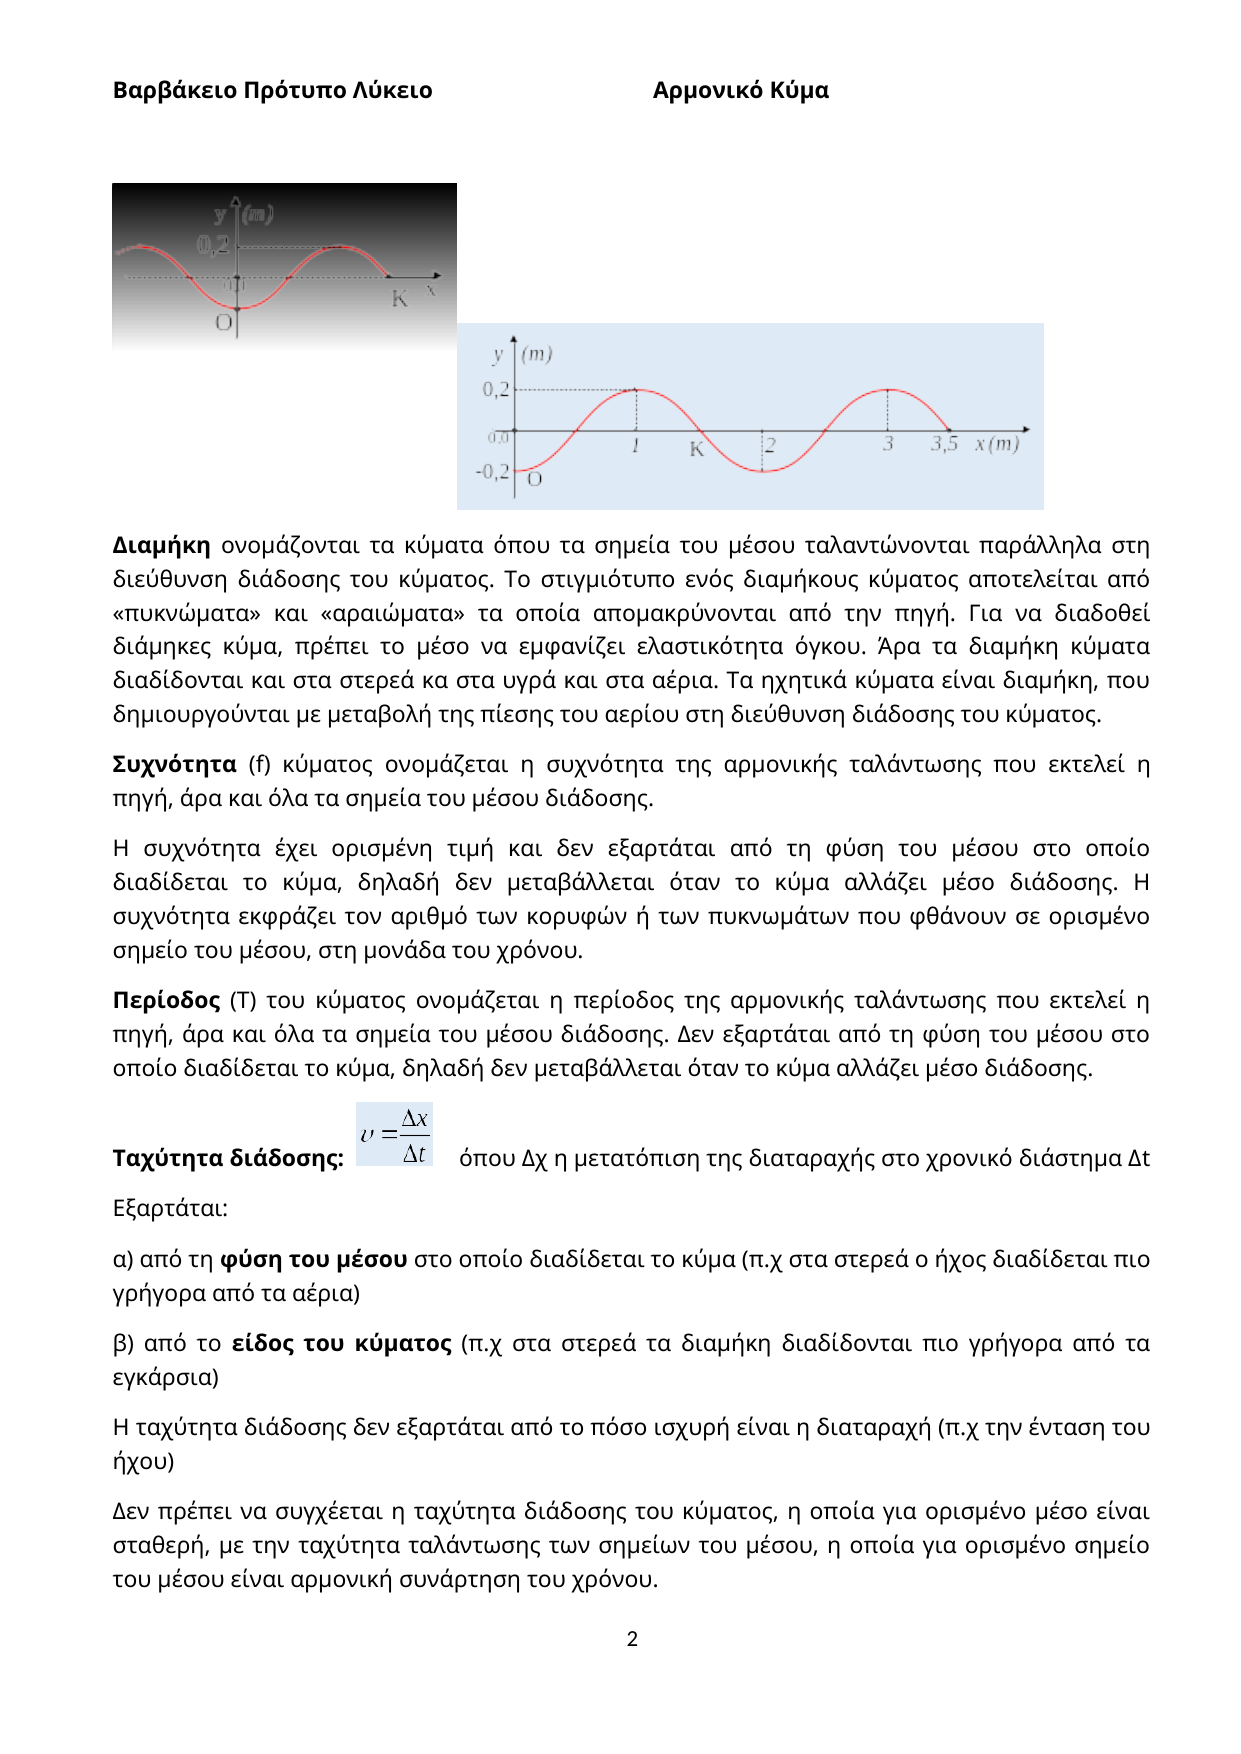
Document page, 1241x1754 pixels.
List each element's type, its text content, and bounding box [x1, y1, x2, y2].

text Συχνότητα (f) κύματος ονομάζεται η συχνότητα της αρμονικής ταλάντωσης που εκτελεί η πηγή, άρα και όλα τα σημεία του μέσου διάδοσης. [112, 748, 1152, 813]
text Η συχνότητα έχει ορισμένη τιμή και δεν εξαρτάται από τη φύση του μέσου στο οποίο διαδίδεται το κύμα, δηλαδή δεν μεταβάλλεται όταν το κύμα αλλάζει μέσο διάδοσης. Η συχνότητα εκφράζει τον αριθμό των κορυφών ή των πυκνωμάτων που φθάνουν σε ορισμένο σημείο του μέσου, στη μονάδα του χρόνου. [112, 832, 1152, 965]
text β) από το είδος του κύματος (π.χ στα στερεά τα διαμήκη διαδίδονται πιο γρήγορα από τα εγκάρσια) [112, 1327, 1152, 1392]
text Διαμήκη ονομάζονται τα κύματα όπου τα σημεία του μέσου ταλαντώνονται παράλληλα στη διεύθυνση διάδοσης του κύματος. Το στιγμιότυπο ενός διαμήκους κύματος αποτελείται από «πυκνώματα» και «αραιώματα» τα οποία απομακρύνονται από την πηγή. Για να διαδοθεί διάμηκες κύμα, πρέπει το μέσο να εμφανίζει ελαστικότητα όγκου. Άρα τα διαμήκη κύματα διαδίδονται και στα στερεά κα στα υγρά και στα αέρια. Τα ηχητικά κύματα είναι διαμήκη, που δημιουργούνται με μεταβολή της πίεσης του αερίου στη διεύθυνση διάδοσης του κύματος. [112, 529, 1152, 729]
text Εξαρτάται: [112, 1192, 1152, 1224]
text Ταχύτητα διάδοσης: όπου Δχ η μετατόπιση της διαταραχής στο χρονικό διάστημα Δt [112, 1102, 1152, 1173]
text Δεν πρέπει να συγχέεται η ταχύτητα διάδοσης του κύματος, η οποία για ορισμένο μέσο είναι σταθερή, με την ταχύτητα ταλάντωσης των σημείων του μέσου, η οποία για ορισμένο σημείο του μέσου είναι αρμονική συνάρτηση του χρόνου. [112, 1495, 1152, 1594]
text Περίοδος (Τ) του κύματος ονομάζεται η περίοδος της αρμονικής ταλάντωσης που εκτελεί η πηγή, άρα και όλα τα σημεία του μέσου διάδοσης. Δεν εξαρτάται από τη φύση του μέσου στο οποίο διαδίδεται το κύμα, δηλαδή δεν μεταβάλλεται όταν το κύμα αλλάζει μέσο διάδοσης. [112, 984, 1152, 1083]
text Η ταχύτητα διάδοσης δεν εξαρτάται από το πόσο ισχυρή είναι η διαταραχή (π.χ την ένταση του ήχου) [112, 1411, 1152, 1476]
text α) από τη φύση του μέσου στο οποίο διαδίδεται το κύμα (π.χ στα στερεά ο ήχος διαδίδεται πιο γρήγορα από τα αέρια) [112, 1243, 1152, 1308]
